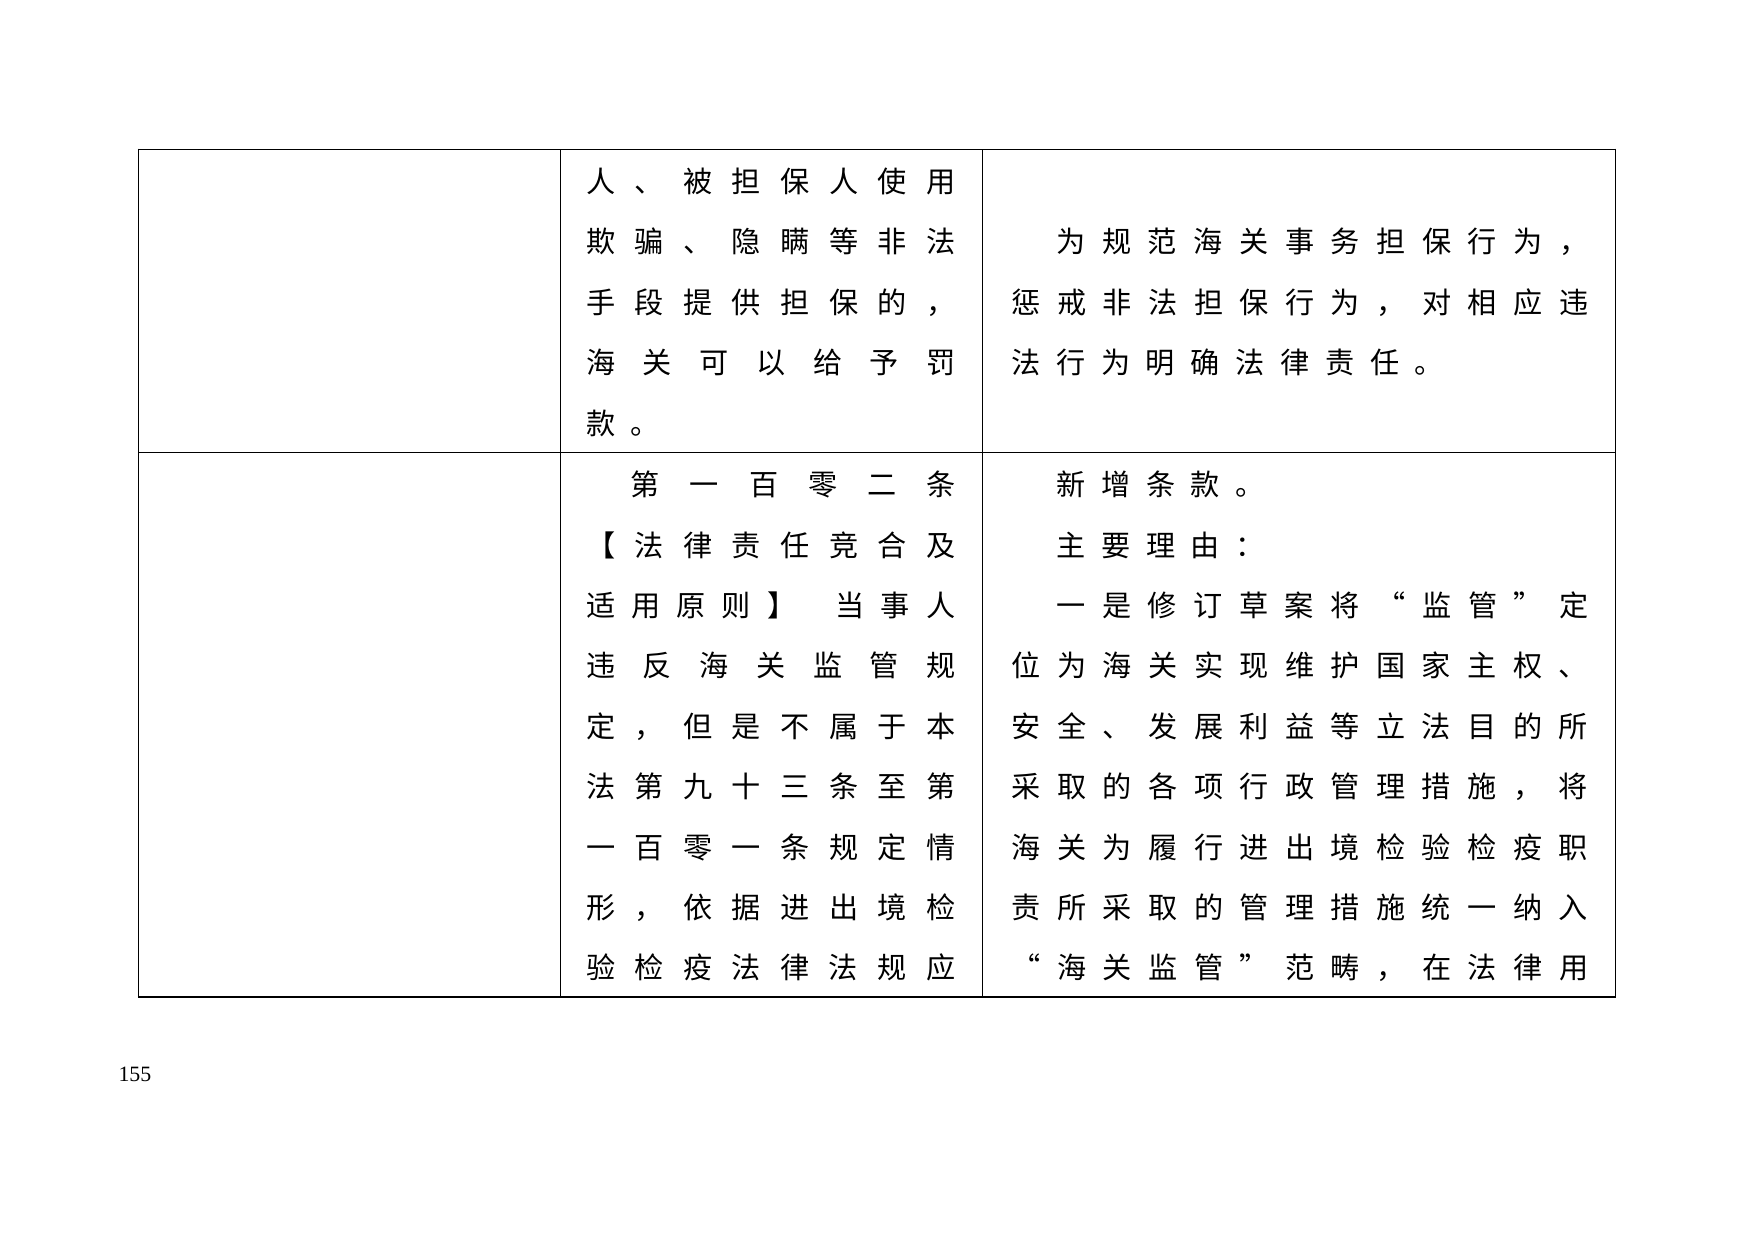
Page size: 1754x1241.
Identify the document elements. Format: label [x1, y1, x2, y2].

table_cell [983, 150, 1615, 452]
table_cell [139, 453, 560, 996]
table_cell [983, 453, 1615, 996]
table_cell [139, 150, 560, 452]
table_cell [561, 150, 982, 452]
table_cell [561, 453, 982, 996]
